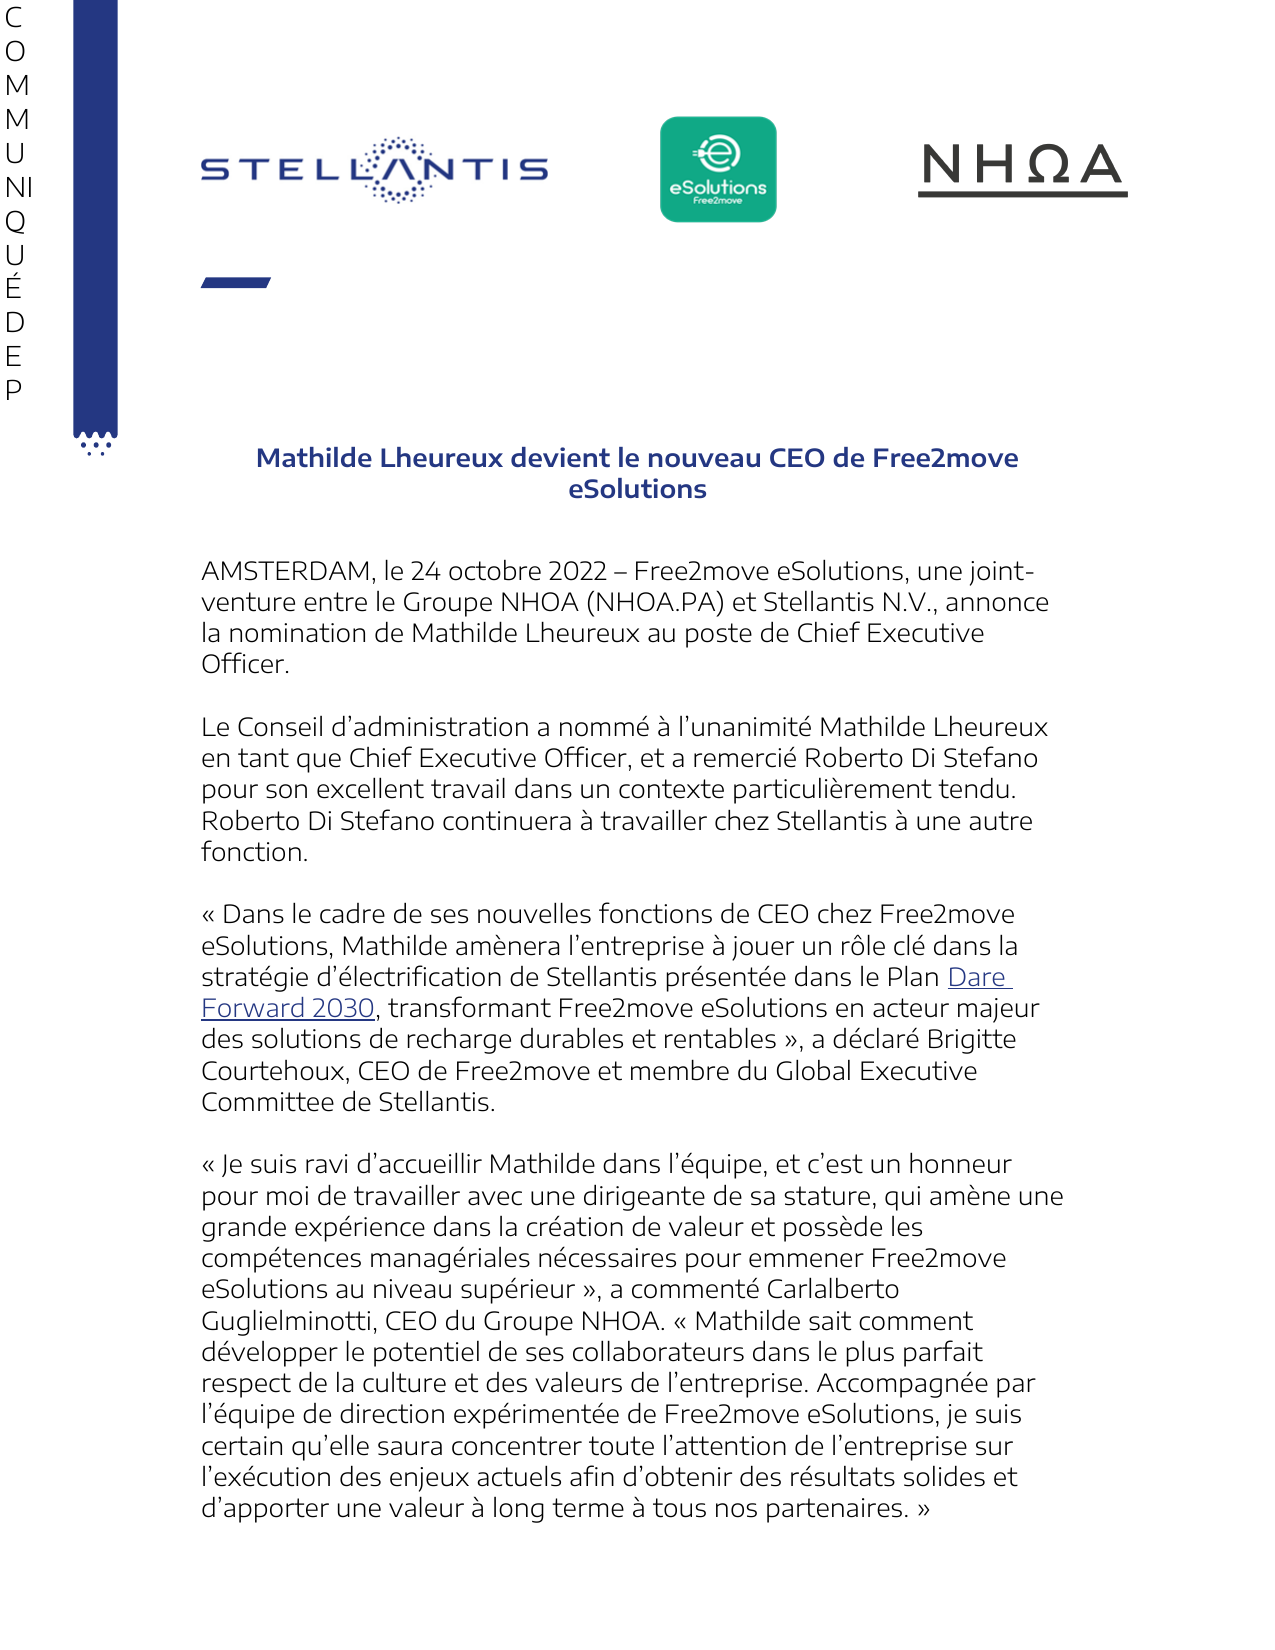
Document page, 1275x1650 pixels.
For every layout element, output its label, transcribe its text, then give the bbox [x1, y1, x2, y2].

picture [643, 106, 793, 230]
text « Je suis ravi d’accueillir Mathilde dans l’équipe, et c’est un honneur pour moi de travailler avec une dirigeante de sa stature, qui amène une grande expérience dans la création de valeur et possède les compétences managériales nécessaires pour emmener Free2move eSolutions au niveau supérieur », a commenté Carlalberto Guglielminotti, CEO du Groupe NHOA. « Mathilde sait comment développer le potentiel de ses collaborateurs dans le plus parfait respect de la culture et des valeurs de l’entreprise. Accompagnée par l’équipe de direction expérimentée de Free2move eSolutions, je suis certain qu’elle saura concentrer toute l’attention de l’entreprise sur l’exécution des enjeux actuels afin d’obtenir des résultats solides et d’apporter une valeur à long terme à tous nos partenaires. » [201, 1148, 1074, 1523]
text Le Conseil d’administration a nommé à l’unanimité Mathilde Lheureux en tant que Chief Executive Officer, et a remercié Roberto Di Stefano pour son excellent travail dans un contexte particulièrement tendu. Roberto Di Stefano continuera à travailler chez Stellantis à une autre fonction. [201, 711, 1074, 867]
text Mathilde Lheureux devient le nouveau CEO de Free2move eSolutions [201, 442, 1074, 504]
picture [911, 132, 1133, 205]
text AMSTERDAM, le 24 octobre 2022 – Free2move eSolutions, une joint-venture entre le Groupe NHOA (NHOA.PA) et Stellantis N.V., annonce la nomination de Mathilde Lheureux au poste de Chief Executive Officer. [201, 554, 1074, 679]
text « Dans le cadre de ses nouvelles fonctions de CEO chez Free2move eSolutions, Mathilde amènera l’entreprise à jouer un rôle clé dans la stratégie d’électrification de Stellantis présentée dans le Plan Dare Forward 2030, transformant Free2move eSolutions en acteur majeur des solutions de recharge durables et rentables », a déclaré Brigitte Courtehoux, CEO de Free2move et membre du Global Executive Committee de Stellantis. [201, 898, 1074, 1117]
picture [200, 111, 581, 230]
